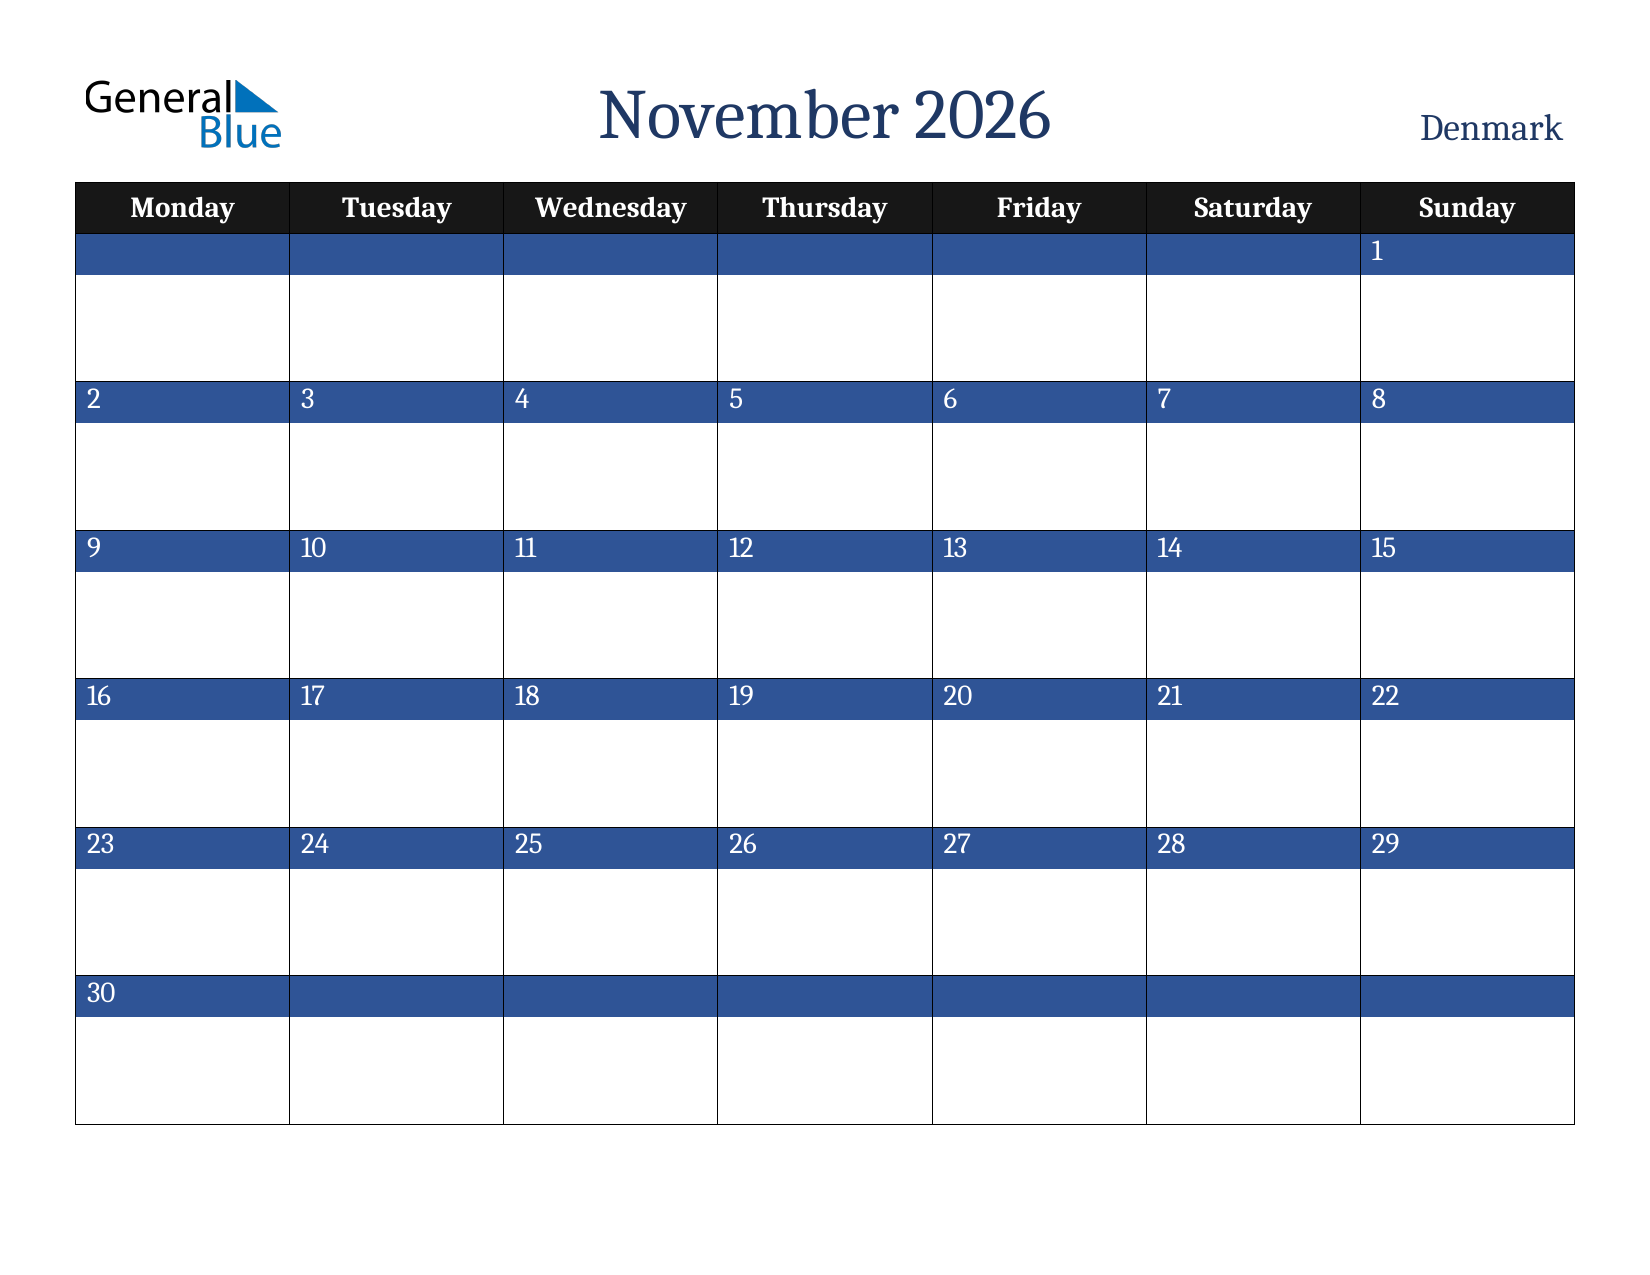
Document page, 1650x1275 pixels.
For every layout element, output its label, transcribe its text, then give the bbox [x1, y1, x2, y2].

table_cell [718, 976, 932, 1017]
table_cell [290, 423, 503, 530]
table_cell [1361, 572, 1574, 678]
table_cell [504, 572, 717, 678]
table_cell 1 [1361, 234, 1574, 275]
table_cell [933, 234, 1146, 275]
table_cell [718, 869, 932, 975]
table_cell [933, 720, 1146, 827]
table_cell Tuesday [290, 183, 503, 233]
table_cell Friday [933, 183, 1146, 233]
table_cell [1147, 976, 1360, 1017]
table_cell [718, 423, 932, 530]
table_cell 12 [718, 531, 932, 572]
table_cell 5 [718, 382, 932, 423]
table_cell [1147, 234, 1360, 275]
table_cell [504, 869, 717, 975]
table_cell 15 [1361, 531, 1574, 572]
table_cell 24 [290, 828, 503, 869]
table_cell [76, 1017, 289, 1123]
table_cell [76, 234, 289, 275]
table_cell 17 [290, 679, 503, 720]
table_cell [290, 869, 503, 975]
table_cell 30 [76, 976, 289, 1017]
table_header November 2026 [504, 75, 1146, 182]
table_cell [1361, 976, 1574, 1017]
table_cell Wednesday [504, 183, 717, 233]
table_cell [290, 572, 503, 678]
table_cell [718, 1017, 932, 1123]
table_header [76, 75, 503, 182]
picture [86, 80, 281, 148]
table_cell 28 [1147, 828, 1360, 869]
table_header Denmark [1146, 75, 1574, 182]
table_cell [504, 234, 717, 275]
table_cell 13 [933, 531, 1146, 572]
table_cell Monday [76, 183, 289, 233]
table_cell [718, 572, 932, 678]
table_cell Saturday [1147, 183, 1360, 233]
table_cell 20 [933, 679, 1146, 720]
table_cell 2 [76, 382, 289, 423]
table_cell [1147, 572, 1360, 678]
table_cell 23 [76, 828, 289, 869]
table_cell [718, 720, 932, 827]
table_cell 8 [1361, 382, 1574, 423]
table_cell [504, 275, 717, 381]
table_cell [1147, 423, 1360, 530]
table_cell 9 [76, 531, 289, 572]
table_cell 11 [504, 531, 717, 572]
table_cell [290, 234, 503, 275]
table_cell [504, 976, 717, 1017]
table_cell 19 [718, 679, 932, 720]
table_cell [933, 572, 1146, 678]
table_cell [290, 1017, 503, 1123]
table_cell [290, 976, 503, 1017]
table_cell [1361, 869, 1574, 975]
table_cell 7 [1147, 382, 1360, 423]
table_cell [1147, 720, 1360, 827]
table_cell [76, 720, 289, 827]
table_cell [76, 423, 289, 530]
table_cell Thursday [718, 183, 932, 233]
table_cell 10 [290, 531, 503, 572]
table_cell [1361, 1017, 1574, 1123]
table_cell [933, 976, 1146, 1017]
table_cell [504, 1017, 717, 1123]
table_cell [76, 572, 289, 678]
table_cell [76, 275, 289, 381]
table_cell [933, 869, 1146, 975]
table_cell [933, 275, 1146, 381]
table_cell 18 [504, 679, 717, 720]
table_cell 4 [504, 382, 717, 423]
table_cell 26 [718, 828, 932, 869]
table_cell [1147, 869, 1360, 975]
table_cell [1147, 1017, 1360, 1123]
table_cell 21 [1147, 679, 1360, 720]
table_cell [718, 275, 932, 381]
table_cell 27 [933, 828, 1146, 869]
table_cell Sunday [1361, 183, 1574, 233]
table_cell 14 [1147, 531, 1360, 572]
table_cell 22 [1361, 679, 1574, 720]
table_cell 16 [76, 679, 289, 720]
table_cell [290, 720, 503, 827]
table_cell [1361, 423, 1574, 530]
table_cell 29 [1361, 828, 1574, 869]
table_cell 25 [504, 828, 717, 869]
table_cell [933, 423, 1146, 530]
table_cell [933, 1017, 1146, 1123]
table_cell [504, 720, 717, 827]
table_cell [504, 423, 717, 530]
table_cell [718, 234, 932, 275]
table_cell [1361, 275, 1574, 381]
table_cell 6 [933, 382, 1146, 423]
table_cell [1361, 720, 1574, 827]
table_cell [290, 275, 503, 381]
table_cell 3 [290, 382, 503, 423]
table_cell [1147, 275, 1360, 381]
table_cell [76, 869, 289, 975]
